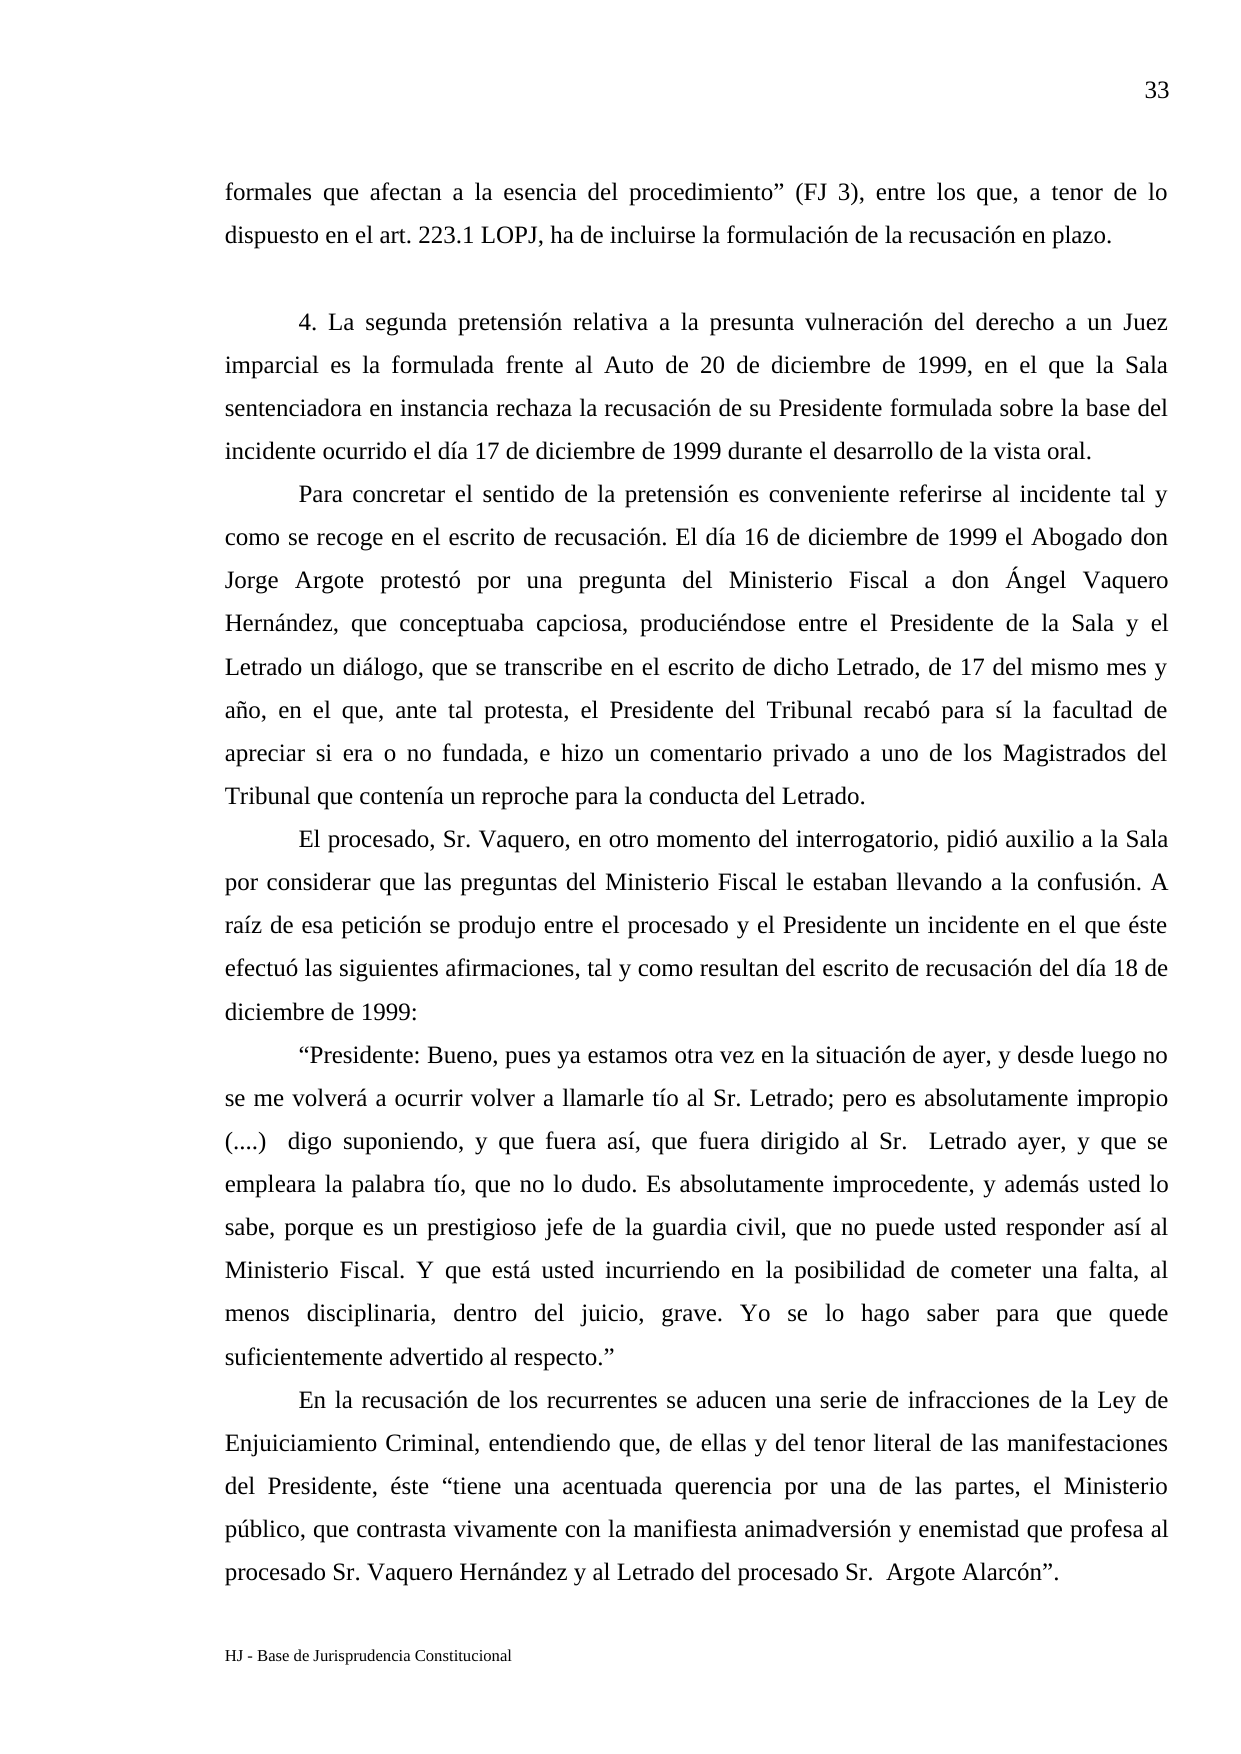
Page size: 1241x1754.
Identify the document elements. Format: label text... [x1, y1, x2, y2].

text “Presidente: Bueno, pues ya estamos otra vez en la situación de ayer, y desde luego no se me volverá a ocurrir volver a llamarle tío al Sr. Letrado; pero es absolutamente impropio (....) digo suponiendo, y que fuera así, que fuera dirigido al Sr. Letrado ayer, y que se empleara la palabra tío, que no lo dudo. Es absolutamente improcedente, y además usted lo sabe, porque es un prestigioso jefe de la guardia civil, que no puede usted responder así al Ministerio Fiscal. Y que está usted incurriendo en la posibilidad de cometer una falta, al menos disciplinaria, dentro del juicio, grave. Yo se lo hago saber para que quede suficientemente advertido al respecto.” [224, 1040, 1169, 1370]
text Para concretar el sentido de la pretensión es conveniente referirse al incidente tal y como se recoge en el escrito de recusación. El día 16 de diciembre de 1999 el Abogado don Jorge Argote protestó por una pregunta del Ministerio Fiscal a don Ángel Vaquero Hernández, que conceptuaba capciosa, produciéndose entre el Presidente de la Sala y el Letrado un diálogo, que se transcribe en el escrito de dicho Letrado, de 17 del mismo mes y año, en el que, ante tal protesta, el Presidente del Tribunal recabó para sí la facultad de apreciar si era o no fundada, e hizo un comentario privado a uno de los Magistrados del Tribunal que contenía un reproche para la conducta del Letrado. [224, 479, 1169, 810]
text En la recusación de los recurrentes se aducen una serie de infracciones de la Ley de Enjuiciamiento Criminal, entendiendo que, de ellas y del tenor literal de las manifestaciones del Presidente, éste “tiene una acentuada querencia por una de las partes, el Ministerio público, que contrasta vivamente con la manifiesta animadversión y enemistad que profesa al procesado Sr. Vaquero Hernández y al Letrado del procesado Sr. Argote Alarcón”. [224, 1385, 1169, 1586]
text 4. La segunda pretensión relativa a la presunta vulneración del derecho a un Juez imparcial es la formulada frente al Auto de 20 de diciembre de 1999, en el que la Sala sentenciadora en instancia rechaza la recusación de su Presidente formulada sobre la base del incidente ocurrido el día 17 de diciembre de 1999 durante el desarrollo de la vista oral. [224, 307, 1169, 465]
text El procesado, Sr. Vaquero, en otro momento del interrogatorio, pidió auxilio a la Sala por considerar que las preguntas del Ministerio Fiscal le estaban llevando a la confusión. A raíz de esa petición se produjo entre el procesado y el Presidente un incidente en el que éste efectuó las siguientes afirmaciones, tal y como resultan del escrito de recusación del día 18 de diciembre de 1999: [224, 824, 1169, 1025]
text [224, 177, 1169, 249]
